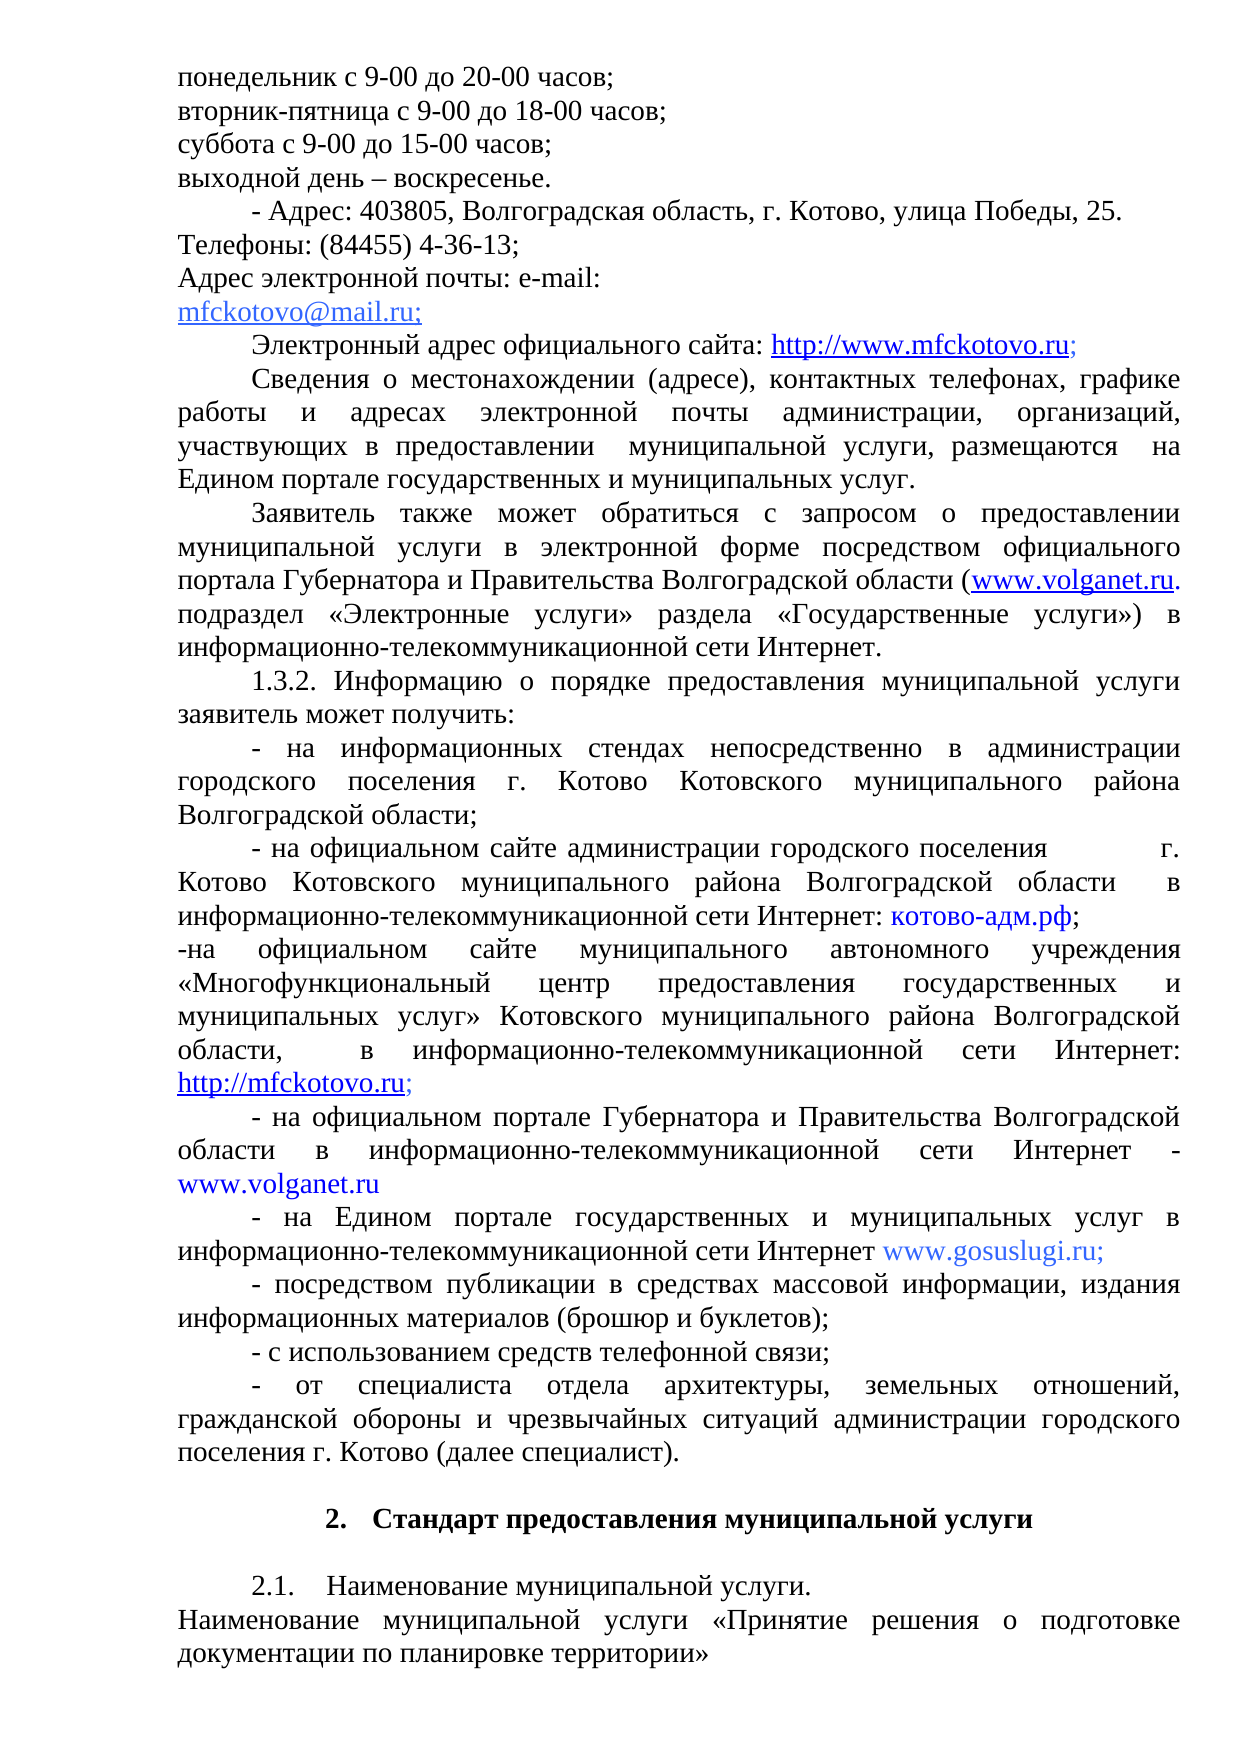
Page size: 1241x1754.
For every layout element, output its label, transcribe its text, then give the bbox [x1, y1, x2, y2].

text Электронный адрес официального сайта: http://www.mfckotovo.ru; [177, 327, 1181, 361]
text - с использованием средств телефонной связи; [177, 1334, 1181, 1367]
text - на официальном портале Губернатора и Правительства Волгоградской области в информационно-телекоммуникационной сети Интернет - www.volganet.ru [177, 1099, 1181, 1199]
text Сведения о местонахождении (адресе), контактных телефонах, графике работы и адресах электронной почты администрации, организаций, участвующих в предоставлении муниципальной услуги, размещаются на Едином портале государственных и муниципальных услуг. [177, 361, 1181, 495]
text mfckotovo@mail.ru; [177, 294, 1181, 327]
list Наименование муниципальной услуги. [251, 1568, 1181, 1602]
text -на официальном сайте муниципального автономного учреждения «Многофункциональный центр предоставления государственных и муниципальных услуг» Котовского муниципального района Волгоградской области, в информационно-телекоммуникационной сети Интернет: http://mfckotovo.ru; [177, 931, 1181, 1099]
text вторник-пятница с 9-00 до 18-00 часов; [177, 93, 1181, 126]
text - посредством публикации в средствах массовой информации, издания информационных материалов (брошюр и буклетов); [177, 1267, 1181, 1334]
text - от специалиста отдела архитектуры, земельных отношений, гражданской обороны и чрезвычайных ситуаций администрации городского поселения г. Котово (далее специалист). [177, 1367, 1181, 1468]
list Наименование муниципальной услуги «Принятие решения о подготовке документации по планировке территории» [177, 1602, 1181, 1669]
text выходной день – воскресенье. [177, 160, 1181, 193]
text Телефоны: (84455) 4-36-13; [177, 227, 1181, 260]
list Стандарт предоставления муниципальной услуги [177, 1501, 1181, 1535]
text Заявитель также может обратиться с запросом о предоставлении муниципальной услуги в электронной форме посредством официального портала Губернатора и Правительства Волгоградской области (www.volganet.ru. подраздел «Электронные услуги» раздела «Государственные услуги») в информационно-телекоммуникационной сети Интернет. [177, 495, 1181, 663]
text суббота с 9-00 до 15-00 часов; [177, 126, 1181, 160]
text понедельник с 9-00 до 20-00 часов; [177, 59, 1181, 93]
text - на Едином портале государственных и муниципальных услуг в информационно-телекоммуникационной сети Интернет www.gosuslugi.ru; [177, 1199, 1181, 1267]
text - на информационных стендах непосредственно в администрации городского поселения г. Котово Котовского муниципального района Волгоградской области; [177, 730, 1181, 831]
text - Адрес: 403805, Волгоградская область, г. Котово, улица Победы, 25. [177, 193, 1181, 227]
text Адрес электронной почты: e-mail: [177, 260, 1181, 294]
text - на официальном сайте администрации городского поселения г. Котово Котовского муниципального района Волгоградской области в информационно-телекоммуникационной сети Интернет: котово-адм.рф; [177, 831, 1181, 931]
text 1.3.2. Информацию о порядке предоставления муниципальной услуги заявитель может получить: [177, 663, 1181, 730]
